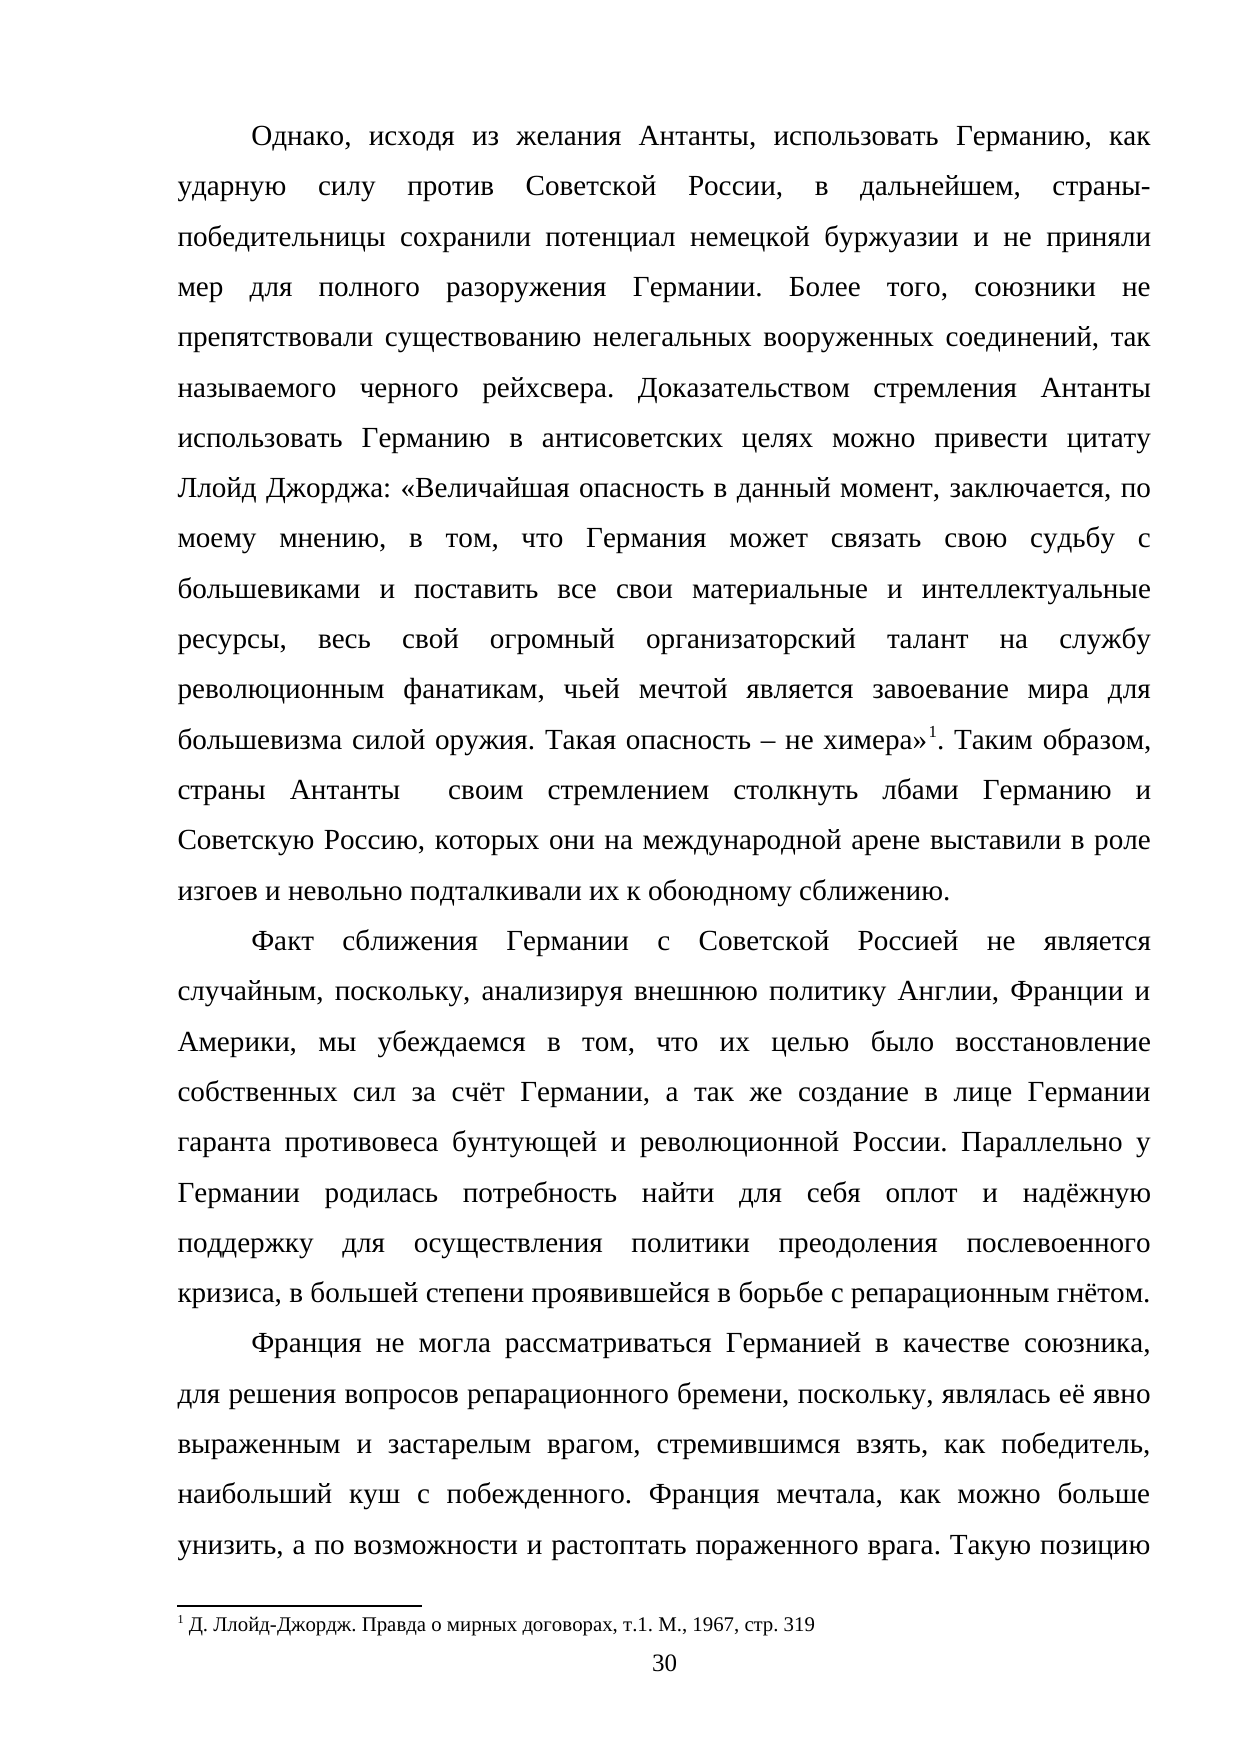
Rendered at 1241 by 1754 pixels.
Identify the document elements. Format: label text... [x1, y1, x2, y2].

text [177, 1326, 1152, 1560]
text Факт сближения Германии с Советской Россией не является случайным, поскольку, анализируя внешнюю политику Англии, Франции и Америки, мы убеждаемся в том, что их целью было восстановление собственных сил за счёт Германии, а так же создание в лице Германии гаранта противовеса бунтующей и революционной России. Параллельно у Германии родилась потребность найти для себя оплот и надёжную поддержку для осуществления политики преодоления послевоенного кризиса, в большей степени проявившейся в борьбе с репарационным гнётом. [177, 923, 1152, 1309]
text Однако, исходя из желания Антанты, использовать Германию, как ударную силу против Советской России, в дальнейшем, страны-победительницы сохранили потенциал немецкой буржуазии и не приняли мер для полного разоружения Германии. Более того, союзники не препятствовали существованию нелегальных вооруженных соединений, так называемого черного рейхсвера. Доказательством стремления Антанты использовать Германию в антисоветских целях можно привести цитату Ллойд Джорджа: «Величайшая опасность в данный момент, заключается, по моему мнению, в том, что Германия может связать свою судьбу с большевиками и поставить все свои материальные и интеллектуальные ресурсы, весь свой огромный организаторский талант на службу революционным фанатикам, чьей мечтой является завоевание мира для большевизма силой оружия. Такая опасность – не химера». Таким образом, страны Антанты своим стремлением столкнуть лбами Германию и Советскую Россию, которых они на международной арене выставили в роле изгоев и невольно подталкивали их к обоюдному сближению. [177, 118, 1152, 906]
